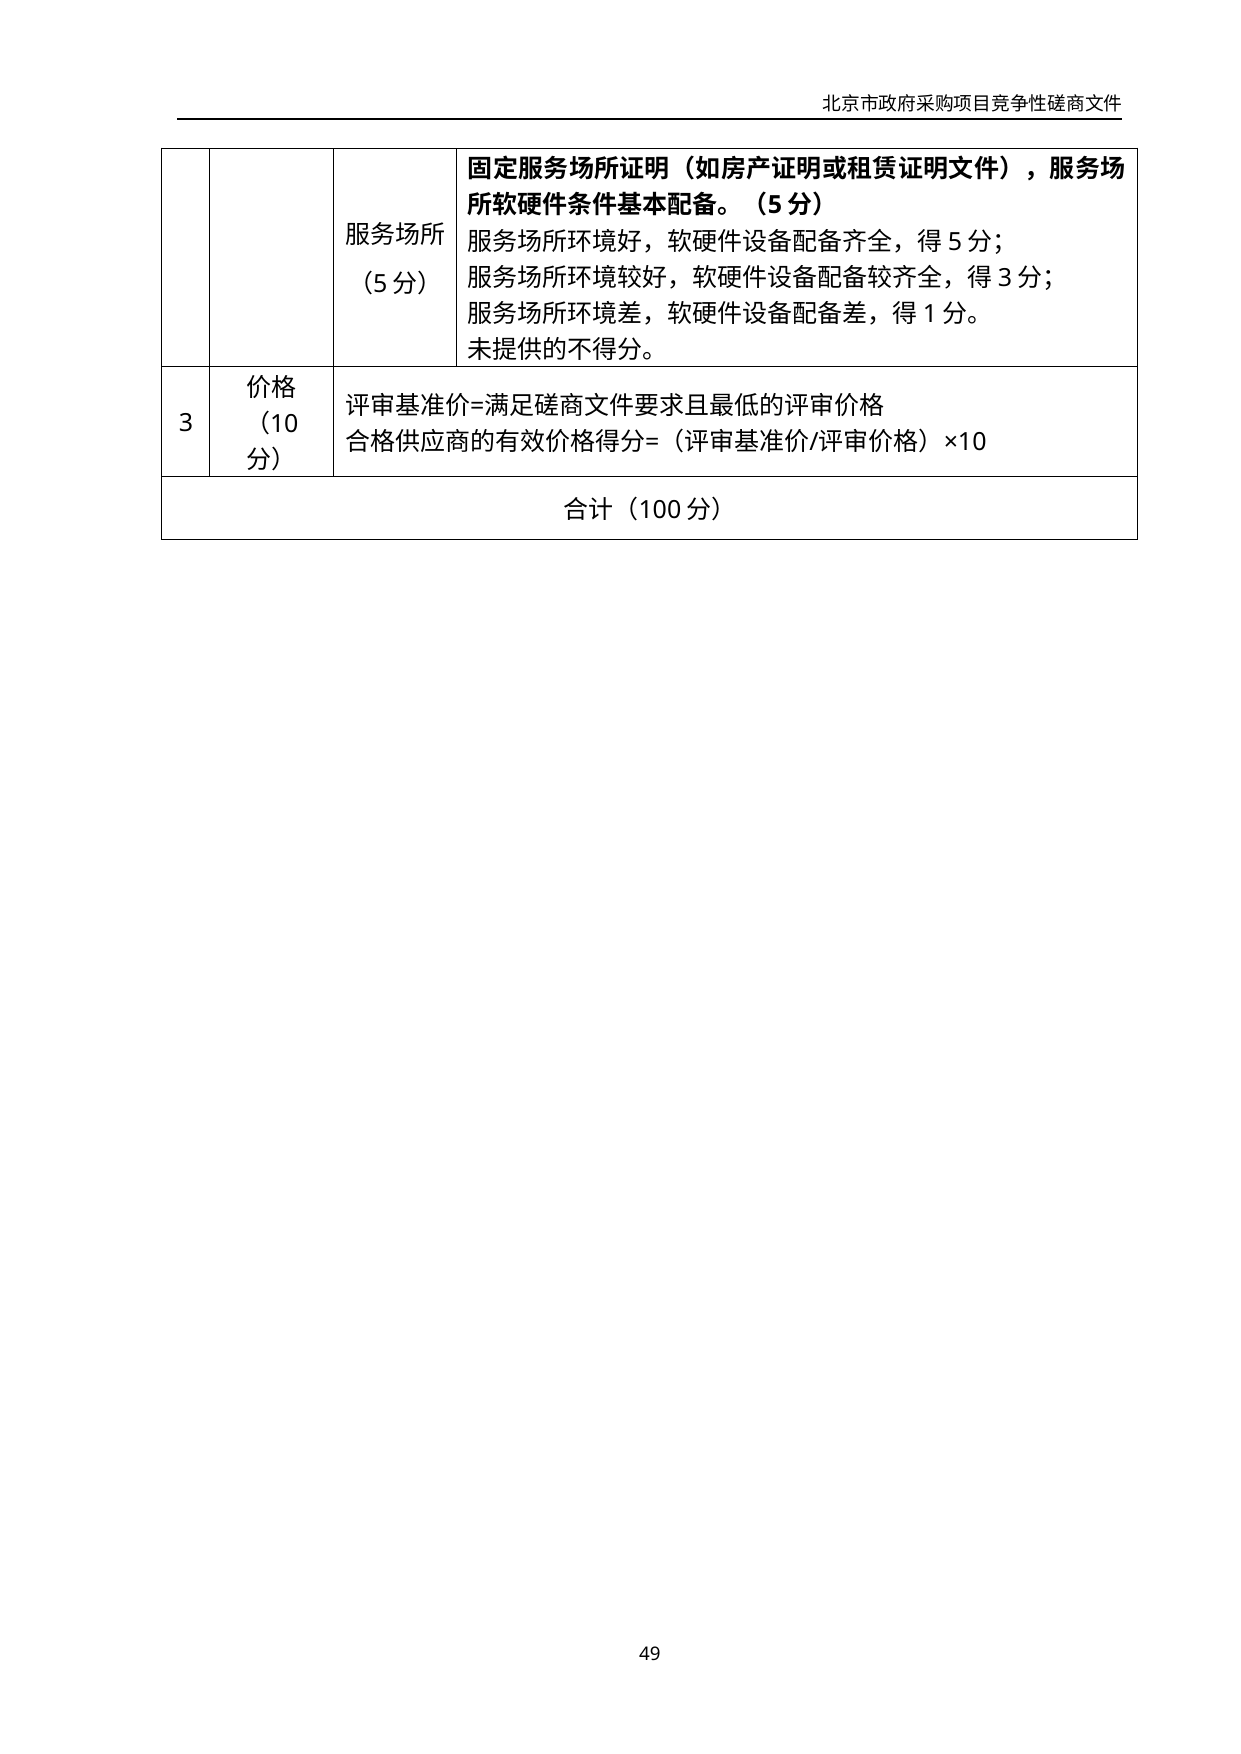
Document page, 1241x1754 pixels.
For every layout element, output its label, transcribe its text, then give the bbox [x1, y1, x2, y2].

table_cell 3 [162, 367, 209, 476]
table_cell 合计（100分） [162, 477, 1137, 539]
table_cell 固定服务场所证明（如房产证明或租赁证明文件），服务场所软硬件条件基本配备。（5分） 服务场所环境好，软硬件设备配备齐全，得5分； 服务场所环境较好，软硬件设备配备较齐全，得3分； 服务场所环境差，软硬件设备配备差，得1分。 未提供的不得分。 [457, 149, 1137, 366]
table_cell 评审基准价=满足磋商文件要求且最低的评审价格 合格供应商的有效价格得分=（评审基准价/评审价格）×10 [334, 367, 1137, 476]
table_cell 服务场所 （5分） [334, 149, 456, 366]
table_cell 价格 （10分） [210, 367, 333, 476]
